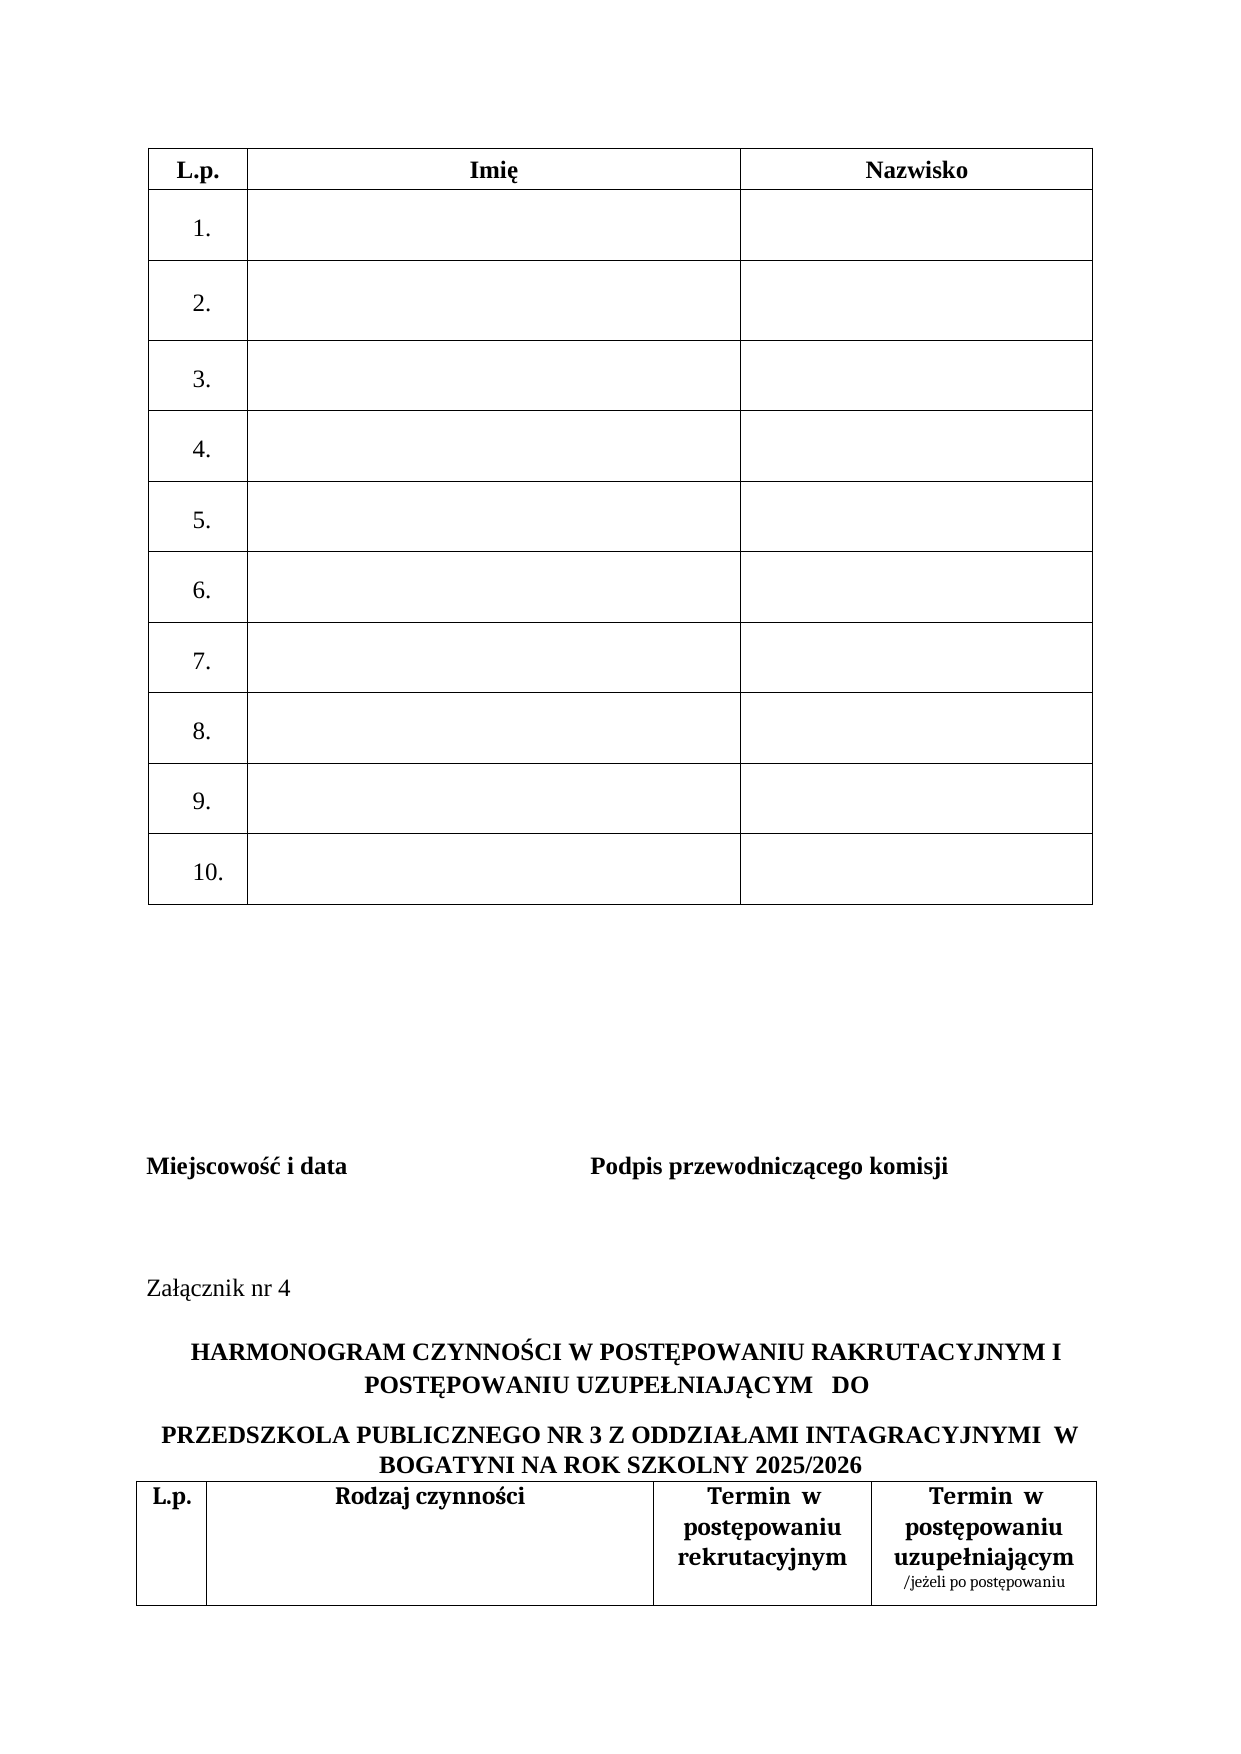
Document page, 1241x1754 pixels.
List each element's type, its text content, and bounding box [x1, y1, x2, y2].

table_cell [248, 623, 740, 692]
table_cell [248, 261, 740, 340]
table_header Imię [248, 149, 740, 189]
table_cell [741, 411, 1092, 481]
table_header Nazwisko [741, 149, 1092, 189]
table_cell 8. [149, 693, 247, 762]
table_cell 2. [149, 261, 247, 340]
table_cell [741, 261, 1092, 340]
table_cell [741, 834, 1092, 903]
table_cell [248, 411, 740, 481]
subtitle PRZEDSZKOLA PUBLICZNEGO NR 3 Z ODDZIAŁAMI INTAGRACYJNYMI W BOGATYNI NA ROK SZKOLNY 2025/2026 [148, 1420, 1093, 1479]
table_cell [248, 834, 740, 903]
table_cell [741, 764, 1092, 833]
table_cell [741, 552, 1092, 622]
table_cell 10. [149, 834, 247, 903]
table_cell 5. [149, 482, 247, 551]
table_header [872, 1482, 1096, 1605]
text Miejscowość i data Podpis przewodniczącego komisji [146, 1151, 1093, 1180]
table_cell 7. [149, 623, 247, 692]
table_cell 1. [149, 190, 247, 260]
table_header L.p. [149, 149, 247, 189]
table_cell [741, 190, 1092, 260]
table_cell [741, 693, 1092, 762]
table_cell [248, 764, 740, 833]
table_cell [248, 693, 740, 762]
table_cell [741, 341, 1092, 410]
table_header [654, 1482, 871, 1605]
table_cell [741, 482, 1092, 551]
table_header L.p. [137, 1482, 206, 1605]
table_cell 9. [149, 764, 247, 833]
table_cell [741, 623, 1092, 692]
text POSTĘPOWANIU UZUPEŁNIAJĄCYM DO [148, 1370, 1086, 1399]
text Załącznik nr 4 [146, 1273, 1093, 1302]
table_cell [248, 190, 740, 260]
table_cell [248, 341, 740, 410]
table_header Rodzaj czynności [207, 1482, 653, 1605]
table_cell 6. [149, 552, 247, 622]
text HARMONOGRAM CZYNNOŚCI W POSTĘPOWANIU RAKRUTACYJNYM I [178, 1337, 1093, 1366]
table_cell [248, 552, 740, 622]
table_cell 4. [149, 411, 247, 481]
table_cell [248, 482, 740, 551]
table_cell 3. [149, 341, 247, 410]
